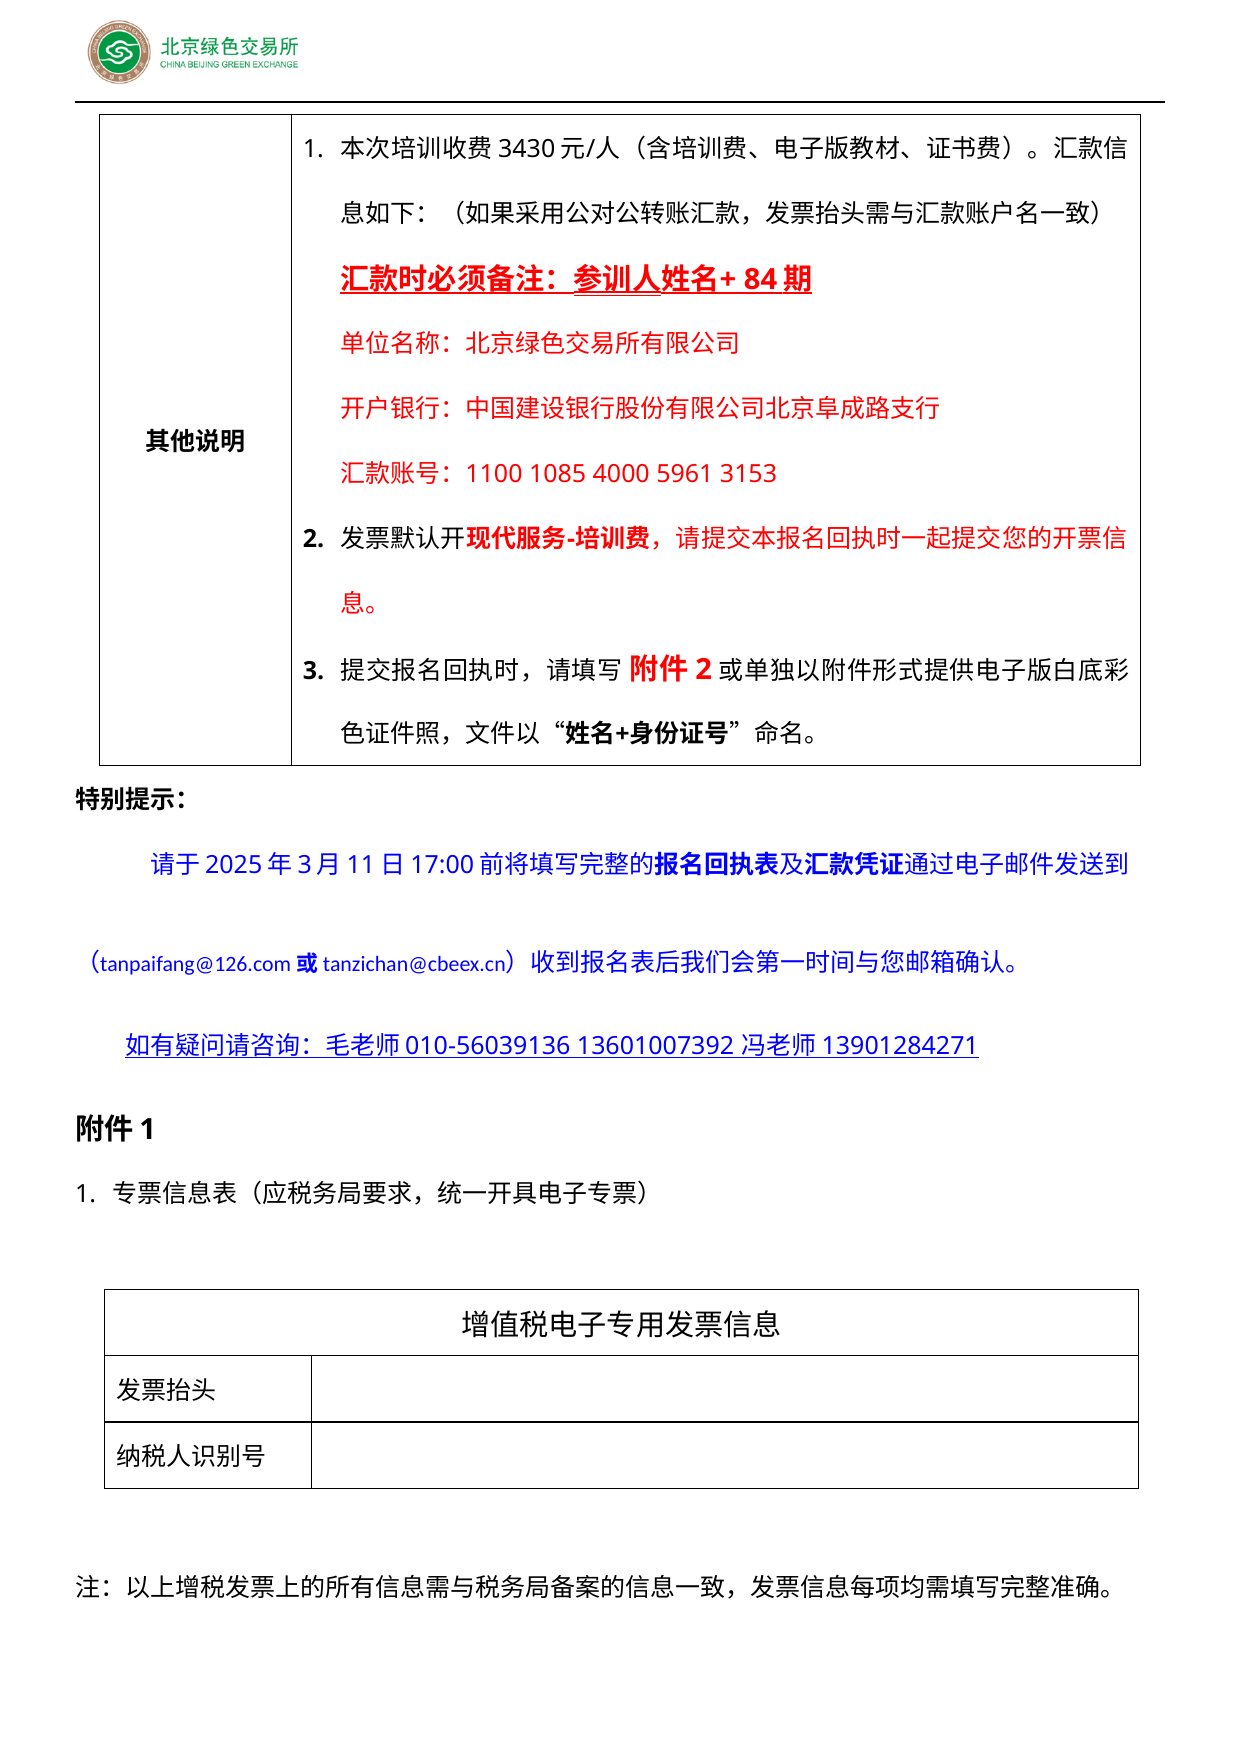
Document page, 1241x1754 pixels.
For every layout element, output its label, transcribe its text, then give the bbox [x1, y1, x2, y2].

text 附件1 [75, 1094, 1165, 1159]
picture [75, 6, 322, 101]
table_cell 发票抬头 [105, 1356, 311, 1421]
table_cell 纳税人识别号 [105, 1423, 311, 1487]
table_header 增值税电子专用发票信息 [105, 1290, 1138, 1355]
text 注：以上增税发票上的所有信息需与税务局备案的信息一致，发票信息每项均需填写完整准确。 [75, 1553, 1165, 1618]
text 如有疑问请咨询：毛老师010-56039136 13601007392 冯老师 13901284271 [75, 1011, 1165, 1076]
table_cell 本次培训收费3430元/人（含培训费、电子版教材、证书费）。汇款信息如下：（如果采用公对公转账汇款，发票抬头需与汇款账户名一致） 汇款时必须备注：参训人姓名+ 84期 单位名称：北京绿色交易所有限公司 开户银行：中国建设银行股份有限公司北京阜成路支行 汇款账号：1100 1085 4000 5961 3153 发票默认开现代服务-培训费，请提交本报名回执时一起提交您的开票信息。 提交报名回执时，请填写 附件2或单独以附件形式提供电子版白底彩色证件照，文件以“姓名+身份证号”命名。 [292, 115, 1140, 764]
list 专票信息表（应税务局要求，统一开具电子专票） [75, 1159, 1165, 1224]
text 特别提示： [75, 766, 1165, 831]
table_cell [312, 1423, 1138, 1487]
table_cell [312, 1356, 1138, 1421]
text 请于2025年3月11日17:00前将填写完整的报名回执表及汇款凭证通过电子邮件发送到（tanpaifang@126.com 或 tanzichan@cbeex.cn）收到报名表后我们会第一时间与您邮箱确认。 [75, 831, 1165, 993]
table_cell 其他说明 [100, 115, 291, 764]
